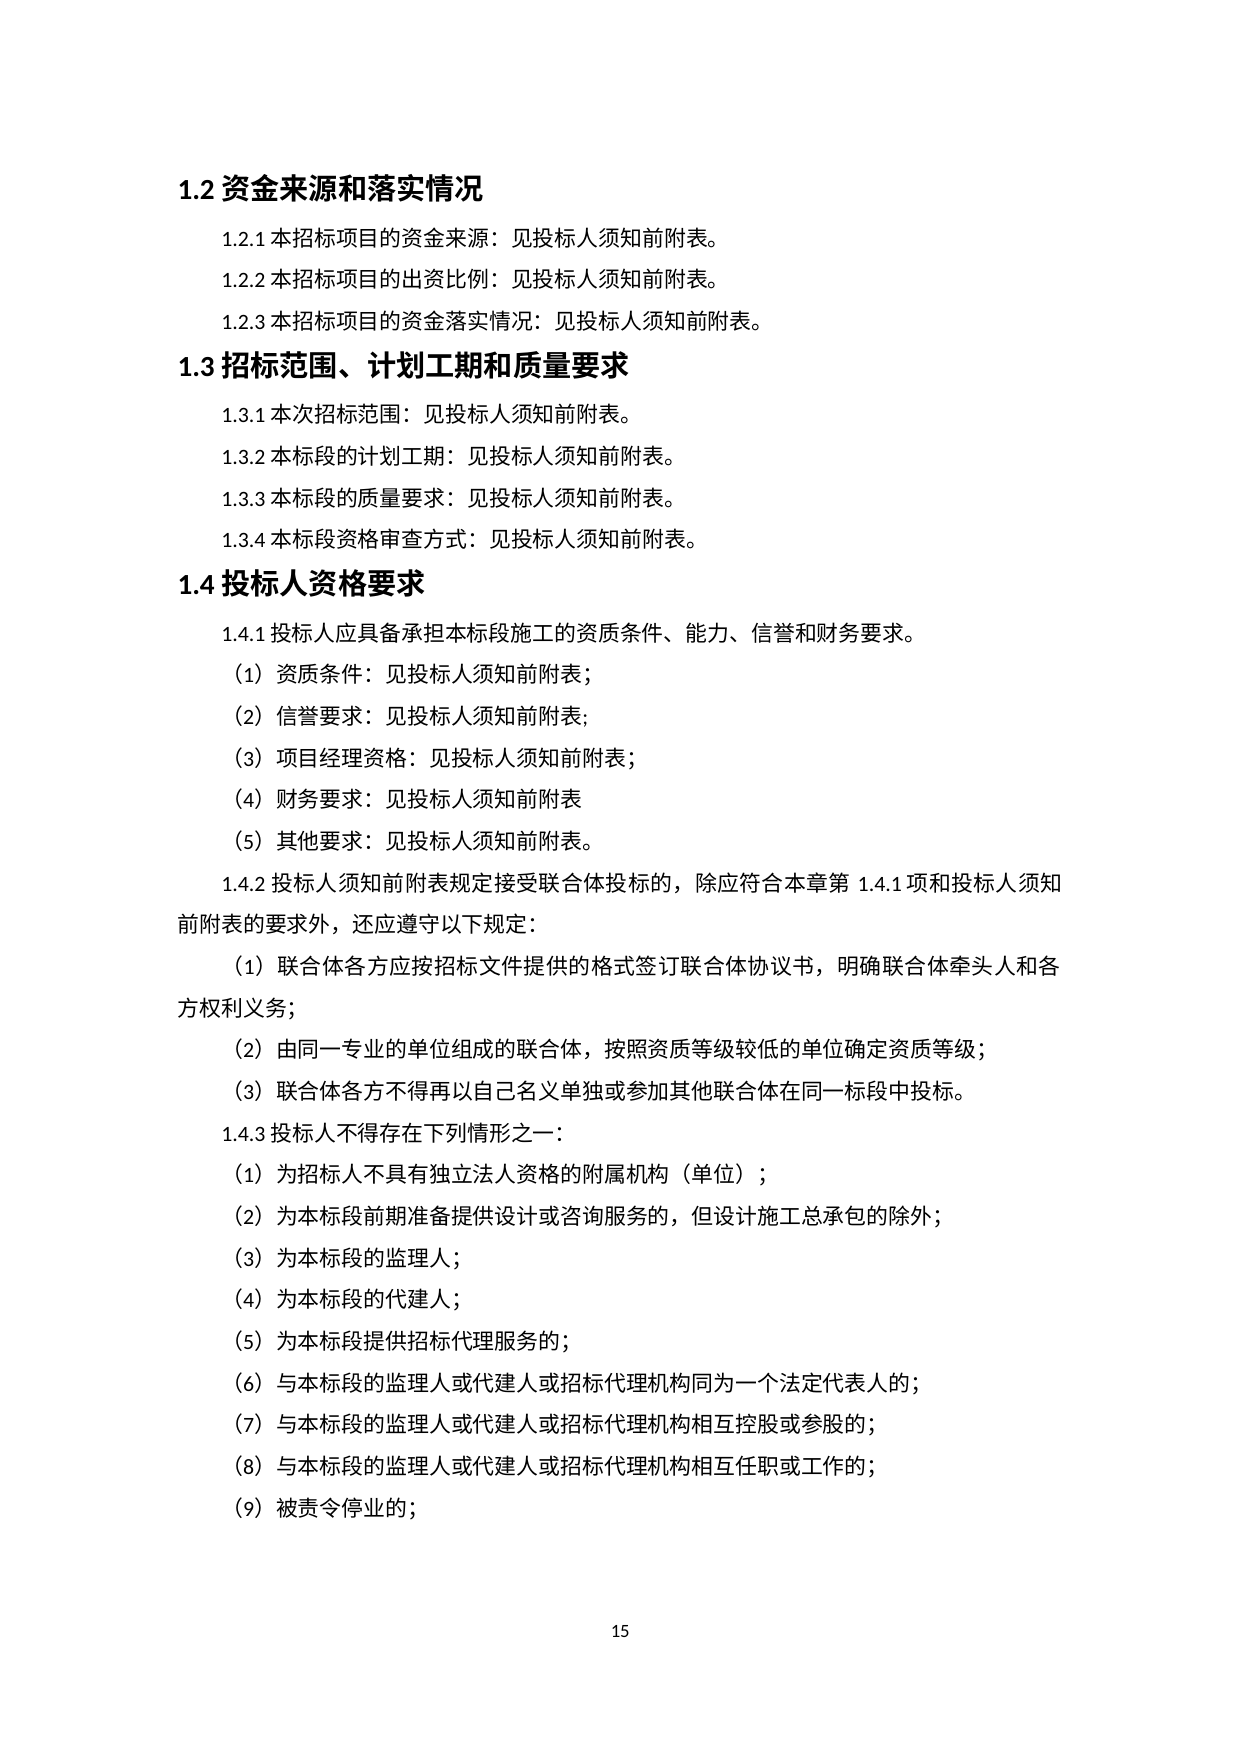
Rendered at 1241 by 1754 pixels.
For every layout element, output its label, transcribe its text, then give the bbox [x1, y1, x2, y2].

text 1.3.3 本标段的质量要求：见投标人须知前附表。 [177, 473, 1063, 514]
text （5）其他要求：见投标人须知前附表。 [177, 816, 1063, 858]
text 1.3.1 本次招标范围：见投标人须知前附表。 [177, 389, 1063, 431]
text 1.4.1投标人应具备承担本标段施工的资质条件、能力、信誉和财务要求。 [177, 608, 1063, 649]
text （1）资质条件：见投标人须知前附表； [177, 649, 1063, 691]
text （2）信誉要求：见投标人须知前附表; [177, 691, 1063, 733]
text 1.2.2 本招标项目的出资比例：见投标人须知前附表。 [177, 254, 1063, 296]
text （7）与本标段的监理人或代建人或招标代理机构相互控股或参股的； [177, 1399, 1063, 1441]
text （3）联合体各方不得再以自己名义单独或参加其他联合体在同一标段中投标。 [177, 1066, 1063, 1108]
subtitle 1.3 招标范围、计划工期和质量要求 [177, 342, 1063, 384]
text 1.3.2 本标段的计划工期：见投标人须知前附表。 [177, 431, 1063, 473]
text （5）为本标段提供招标代理服务的； [177, 1316, 1063, 1358]
text 1.4.2 投标人须知前附表规定接受联合体投标的，除应符合本章第1.4.1项和投标人须知前附表的要求外，还应遵守以下规定： [177, 858, 1063, 941]
text （4）财务要求：见投标人须知前附表 [177, 774, 1063, 816]
text （1）联合体各方应按招标文件提供的格式签订联合体协议书，明确联合体牵头人和各方权利义务； [177, 941, 1063, 1024]
text （9）被责令停业的； [177, 1483, 1063, 1524]
text 1.2.3 本招标项目的资金落实情况：见投标人须知前附表。 [177, 296, 1063, 338]
text 1.2.1 本招标项目的资金来源：见投标人须知前附表。 [177, 213, 1063, 254]
text （3）为本标段的监理人； [177, 1233, 1063, 1274]
text （6）与本标段的监理人或代建人或招标代理机构同为一个法定代表人的； [177, 1358, 1063, 1399]
text （3）项目经理资格：见投标人须知前附表； [177, 733, 1063, 774]
text （2）为本标段前期准备提供设计或咨询服务的，但设计施工总承包的除外； [177, 1191, 1063, 1233]
text 1.3.4 本标段资格审查方式：见投标人须知前附表。 [177, 514, 1063, 556]
subtitle 1.2 资金来源和落实情况 [177, 165, 1063, 208]
text （8）与本标段的监理人或代建人或招标代理机构相互任职或工作的； [177, 1441, 1063, 1483]
text （4）为本标段的代建人； [177, 1274, 1063, 1316]
subtitle 1.4 投标人资格要求 [177, 560, 1063, 603]
text （1）为招标人不具有独立法人资格的附属机构（单位）； [177, 1149, 1063, 1191]
text （2）由同一专业的单位组成的联合体，按照资质等级较低的单位确定资质等级； [177, 1024, 1063, 1066]
text 1.4.3 投标人不得存在下列情形之一： [177, 1108, 1063, 1149]
